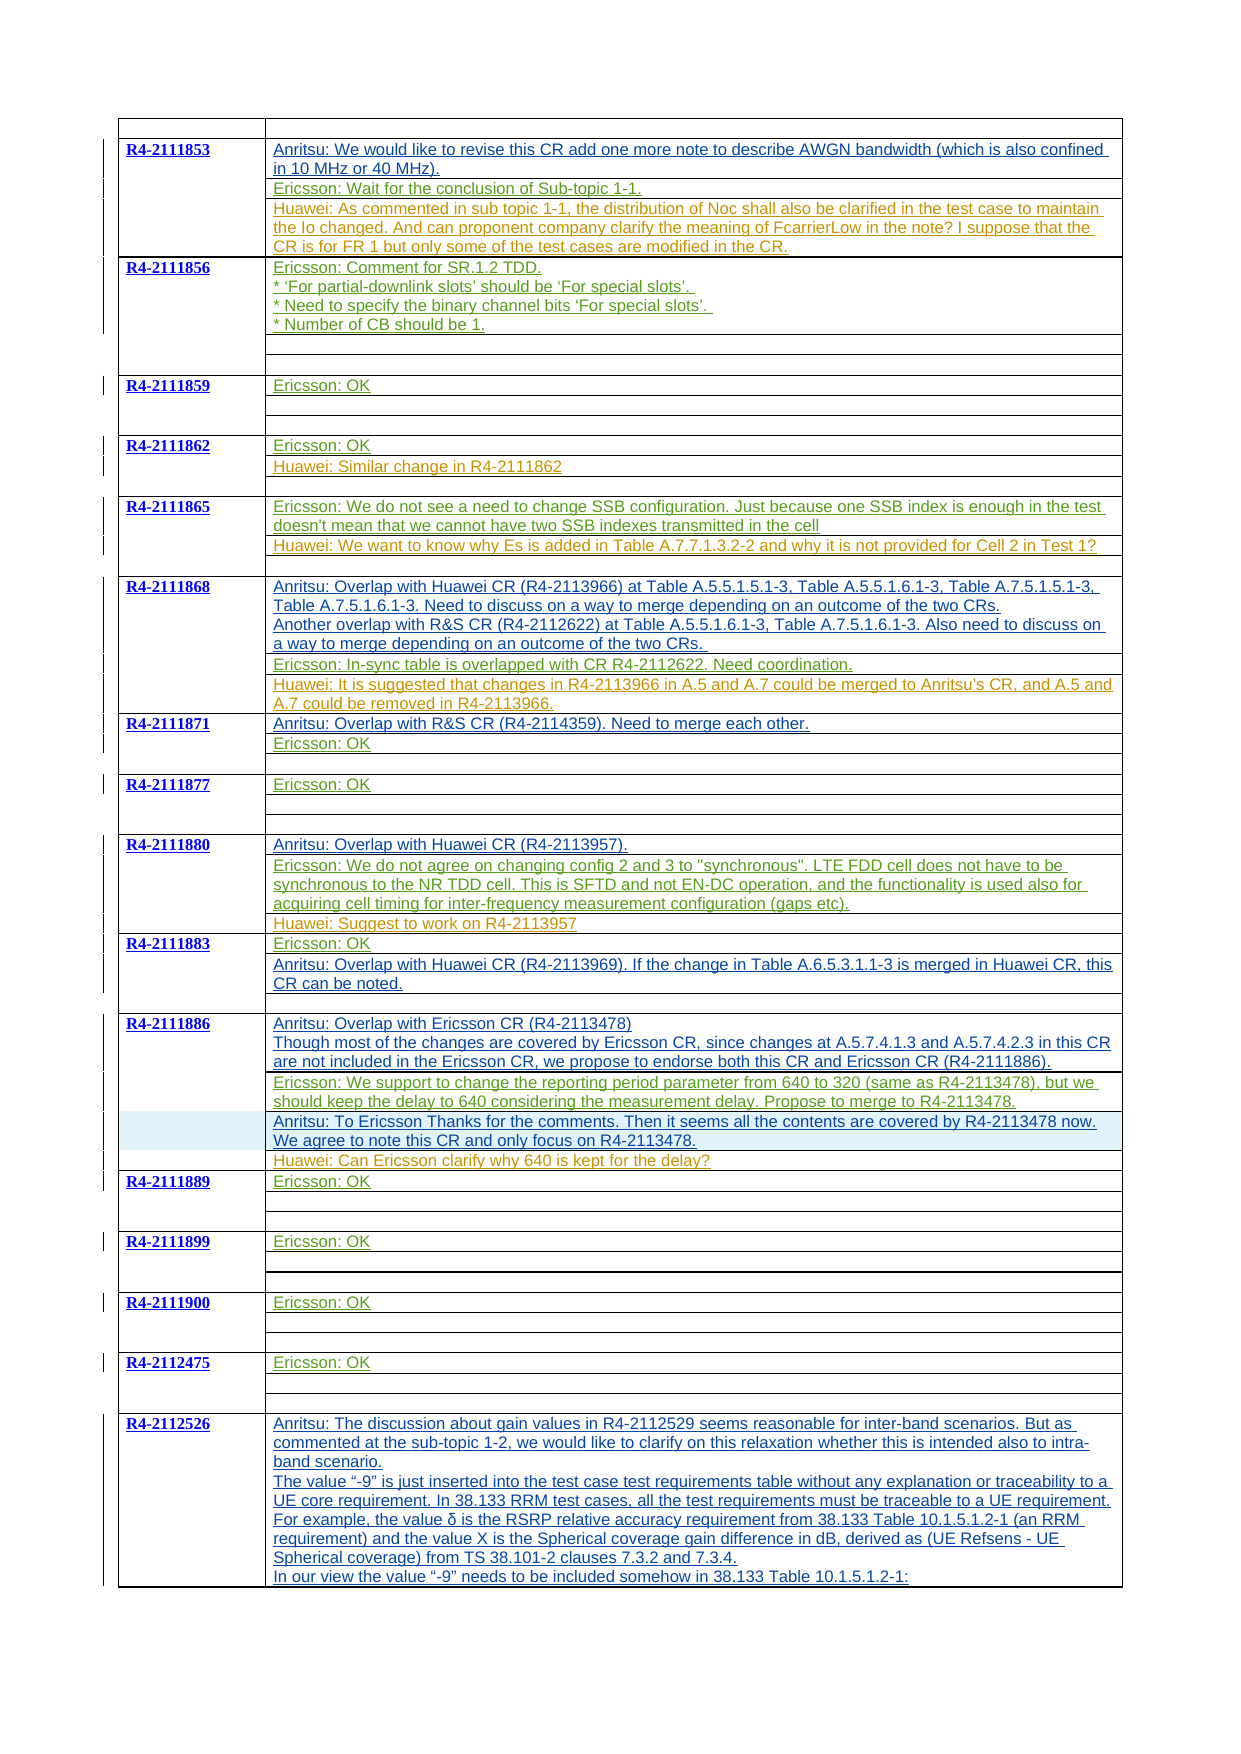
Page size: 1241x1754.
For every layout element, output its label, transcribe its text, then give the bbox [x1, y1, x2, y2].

table_cell R4-2111900 [119, 1293, 265, 1352]
table_cell R4-2112475 [119, 1353, 265, 1413]
table_cell [266, 199, 1122, 256]
table_cell [266, 577, 1122, 653]
table_cell [266, 734, 1122, 753]
table_cell R4-2111856 [119, 258, 265, 374]
table_cell [266, 754, 1122, 773]
table_cell [266, 1151, 1122, 1170]
table_cell [266, 654, 1122, 673]
table_cell [266, 775, 1122, 794]
table_cell [266, 855, 1122, 913]
table_cell [266, 497, 1122, 535]
table_cell R4-2111886 [119, 1014, 265, 1170]
table_cell [266, 994, 1122, 1013]
table_cell [266, 355, 1122, 374]
table_cell [266, 536, 1122, 555]
table_cell [266, 179, 1122, 198]
table_cell [266, 335, 1122, 354]
table_cell [266, 258, 1122, 334]
table_cell [266, 1414, 1122, 1586]
table_cell [266, 1273, 1122, 1292]
table_cell R4-2111877 [119, 775, 265, 834]
table_cell R4-2111853 [119, 139, 265, 256]
table_cell R4-2112526 [119, 1414, 265, 1586]
table_cell [266, 1333, 1122, 1352]
table_cell [266, 1313, 1122, 1332]
table_cell [266, 1232, 1122, 1251]
table_cell [266, 376, 1122, 395]
table_cell [266, 1353, 1122, 1372]
table_cell R4-2111859 [119, 376, 265, 435]
table_cell [266, 675, 1122, 713]
table_cell R4-2111880 [119, 835, 265, 933]
table_cell [266, 1171, 1122, 1191]
table_cell R4-2111868 [119, 577, 265, 713]
table_cell [266, 1293, 1122, 1312]
table_cell R4-2111889 [119, 1171, 265, 1231]
table_cell R4-2111883 [119, 934, 265, 1013]
table_cell R4-2111871 [119, 714, 265, 773]
table_cell [266, 1073, 1122, 1111]
table_cell [266, 1192, 1122, 1211]
table_cell [266, 714, 1122, 733]
table_cell [266, 556, 1122, 576]
table_cell [266, 1212, 1122, 1231]
table_cell [266, 139, 1122, 178]
table_cell [266, 1014, 1122, 1071]
table_cell R4-2111865 [119, 497, 265, 576]
table_cell [266, 436, 1122, 455]
table_cell [266, 1394, 1122, 1413]
table_cell [266, 1252, 1122, 1271]
table_cell [266, 914, 1122, 933]
table_cell [266, 456, 1122, 476]
table_cell [266, 416, 1122, 435]
table_cell [266, 934, 1122, 953]
table_cell [266, 396, 1122, 415]
table_cell [266, 954, 1122, 993]
table_cell [266, 119, 1122, 138]
table_cell [266, 477, 1122, 496]
table_cell [266, 815, 1122, 834]
table_cell R4-2111862 [119, 436, 265, 496]
table_cell [266, 795, 1122, 814]
table_cell R4-2111899 [119, 1232, 265, 1292]
table_cell [266, 1374, 1122, 1393]
table_cell [266, 835, 1122, 854]
